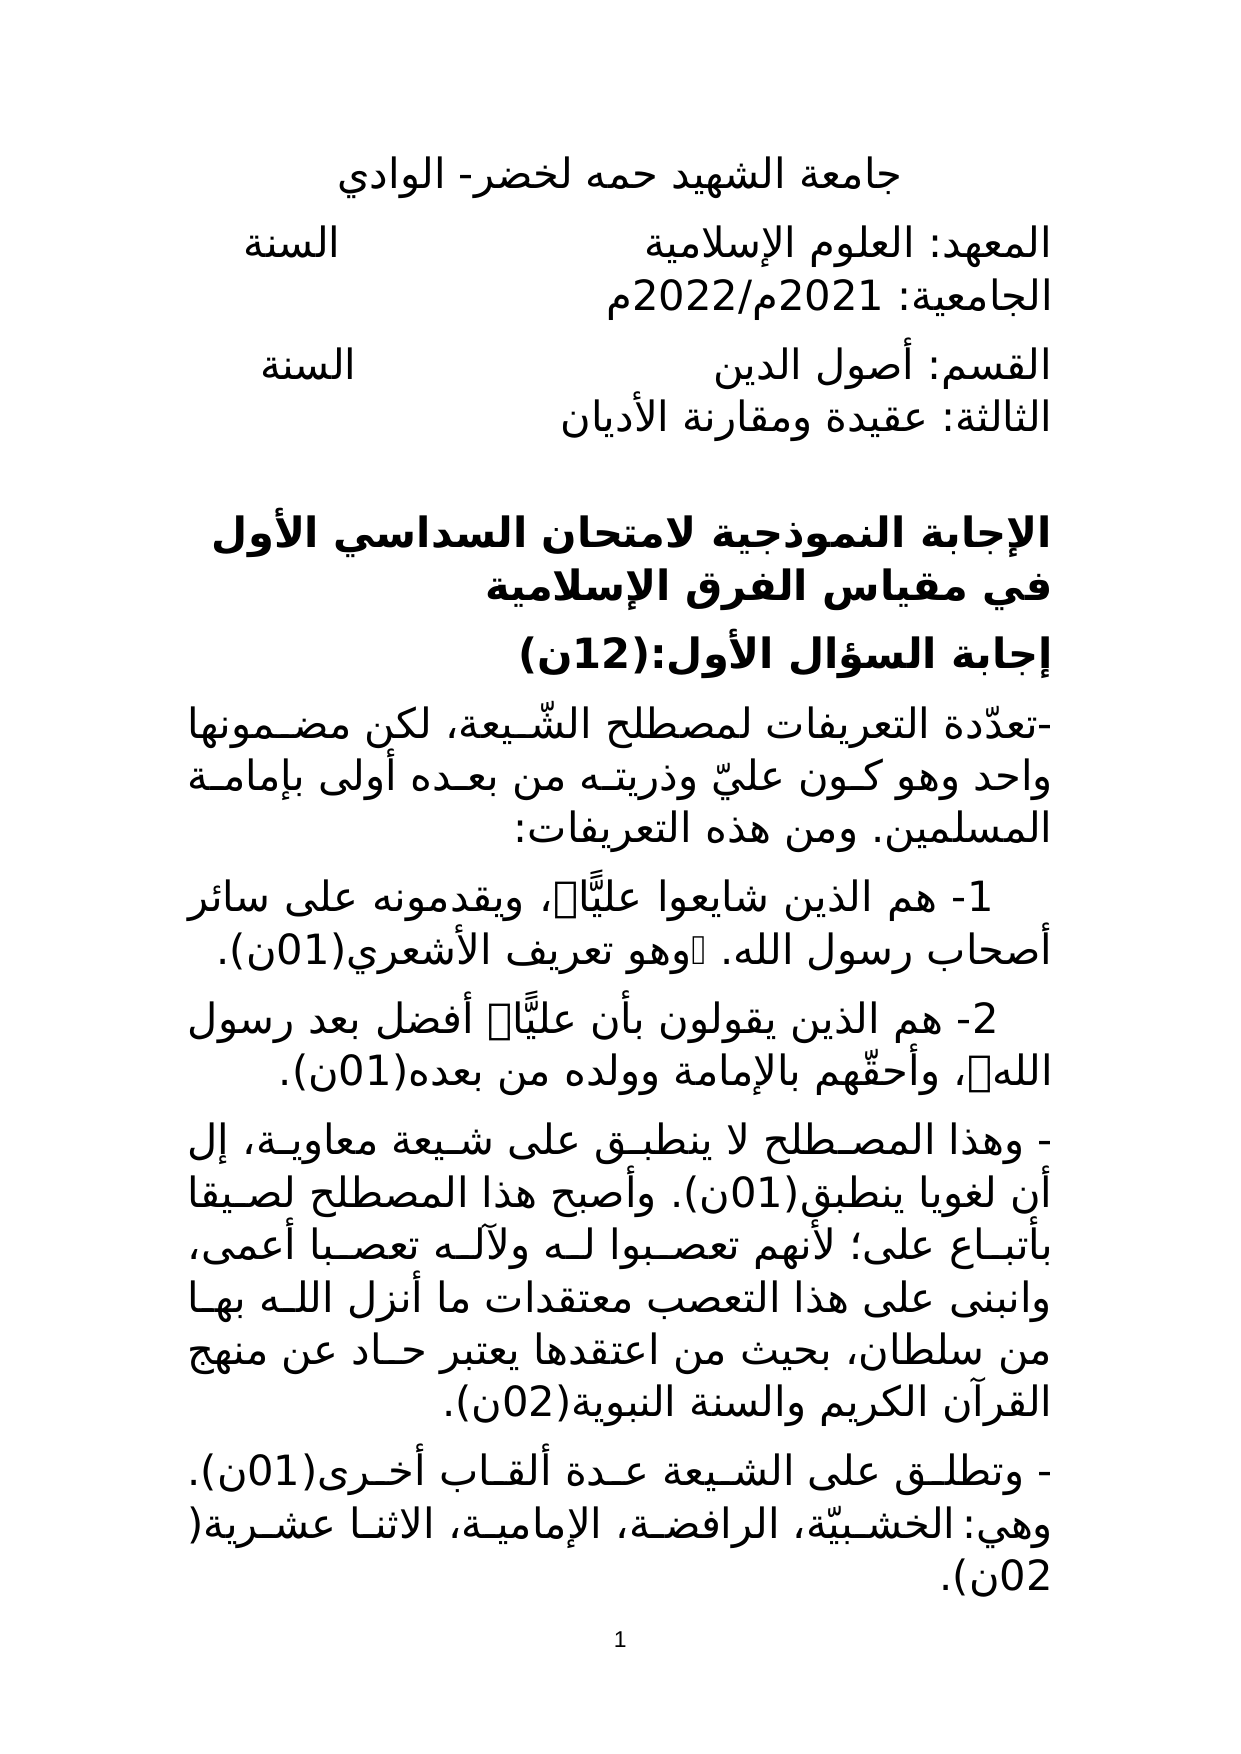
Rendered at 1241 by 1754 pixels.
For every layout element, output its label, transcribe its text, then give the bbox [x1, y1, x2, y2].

text الإجابة النموذجية لامتحان السداسي الأول في مقياس الفرق الإسلامية [187, 509, 1053, 610]
text القسم: أصول الدين السنة الثالثة: عقيدة ومقارنة الأديان [187, 341, 1053, 441]
text 1- هم الذين شايعوا عليًّا، ويقدمونه على سائر أصحاب رسول الله. وهو تعريف الأشعري(01ن). [187, 873, 1053, 974]
text - وتطلق على الشيعة عدة ألقاب أخرى(01ن). وهي: الخشبيّة، الرافضة، الإمامية، الاثنا عشرية(02ن). [187, 1447, 1053, 1601]
text جامعة الشهيد حمه لخضر- الوادي [187, 150, 1053, 198]
text -تعدّدة التعريفات لمصطلح الشّيعة، لكن مضمونها واحد وهو كون عليّ وذريته من بعده أولى بإمامة المسلمين. ومن هذه التعريفات: [187, 699, 1053, 853]
text إجابة السؤال الأول:(12ن) [187, 630, 1053, 679]
text المعهد: العلوم الإسلامية السنة الجامعية: 2021م/2022م [187, 219, 1053, 320]
text 2- هم الذين يقولون بأن عليًّا أفضل بعد رسول الله، وأحقّهم بالإمامة وولده من بعده(01ن). [187, 995, 1053, 1096]
text - وهذا المصطلح لا ينطبق على شيعة معاوية، إل أن لغويا ينطبق(01ن). وأصبح هذا المصطلح لصيقا بأتباع على؛ لأنهم تعصبوا له ولآله تعصبا أعمى، وانبنى على هذا التعصب معتقدات ما أنزل الله بها من سلطان، بحيث من اعتقدها يعتبر حاد عن منهج القرآن الكريم والسنة النبوية(02ن). [187, 1116, 1053, 1427]
